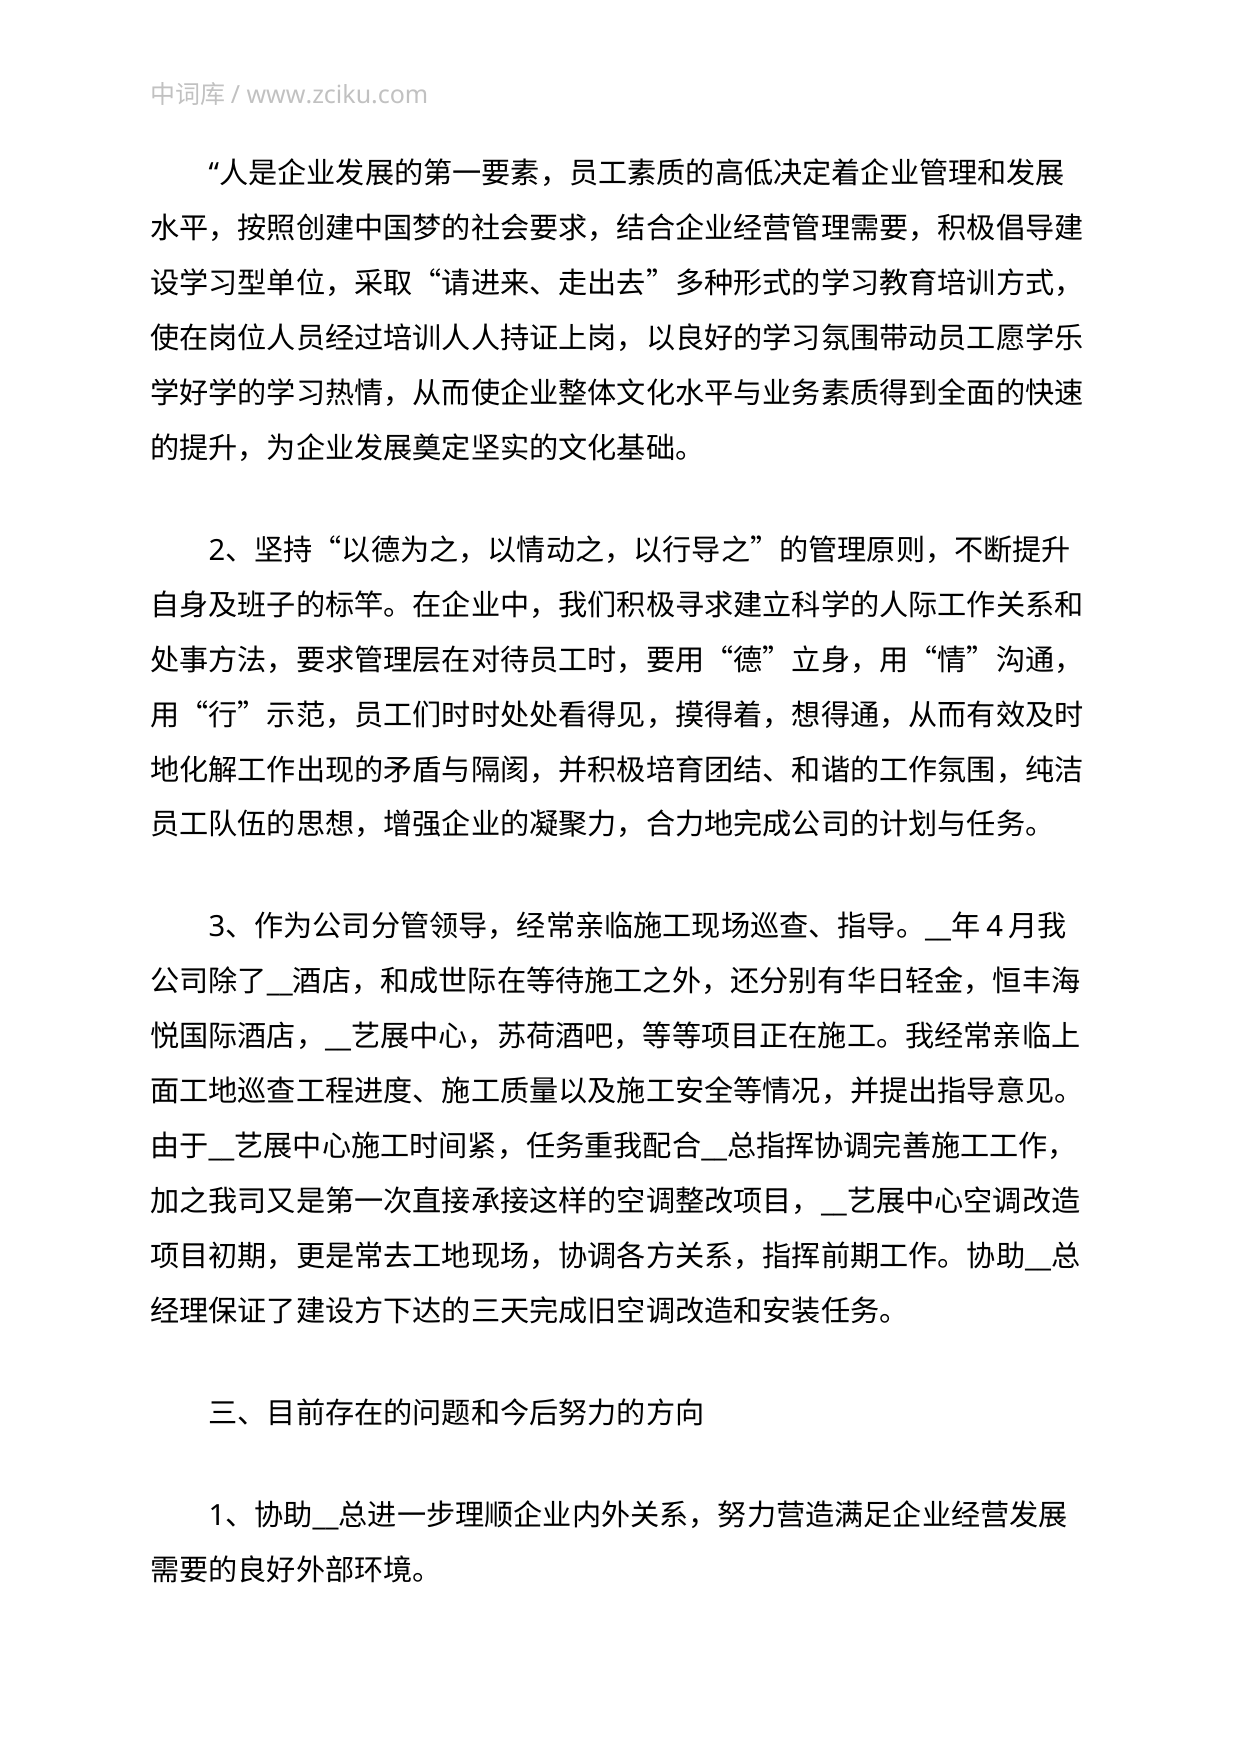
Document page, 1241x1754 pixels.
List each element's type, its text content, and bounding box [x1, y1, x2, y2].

text “人是企业发展的第一要素，员工素质的高低决定着企业管理和发展水平，按照创建中国梦的社会要求，结合企业经营管理需要，积极倡导建设学习型单位，采取“请进来、走出去”多种形式的学习教育培训方式，使在岗位人员经过培训人人持证上岗，以良好的学习氛围带动员工愿学乐学好学的学习热情，从而使企业整体文化水平与业务素质得到全面的快速的提升，为企业发展奠定坚实的文化基础。 [150, 150, 1090, 467]
text 1、协助__总进一步理顺企业内外关系，努力营造满足企业经营发展需要的良好外部环境。 [150, 1491, 1090, 1588]
text 2、坚持“以德为之，以情动之，以行导之”的管理原则，不断提升自身及班子的标竿。在企业中，我们积极寻求建立科学的人际工作关系和处事方法，要求管理层在对待员工时，要用“德”立身，用“情”沟通，用“行”示范，员工们时时处处看得见，摸得着，想得通，从而有效及时地化解工作出现的矛盾与隔阂，并积极培育团结、和谐的工作氛围，纯洁员工队伍的思想，增强企业的凝聚力，合力地完成公司的计划与任务。 [150, 526, 1090, 843]
text 3、作为公司分管领导，经常亲临施工现场巡查、指导。__年4月我公司除了__酒店，和成世际在等待施工之外，还分别有华日轻金，恒丰海悦国际酒店，__艺展中心，苏荷酒吧，等等项目正在施工。我经常亲临上面工地巡查工程进度、施工质量以及施工安全等情况，并提出指导意见。由于__艺展中心施工时间紧，任务重我配合__总指挥协调完善施工工作，加之我司又是第一次直接承接这样的空调整改项目，__艺展中心空调改造项目初期，更是常去工地现场，协调各方关系，指挥前期工作。协助__总经理保证了建设方下达的三天完成旧空调改造和安装任务。 [150, 903, 1090, 1330]
text 三、目前存在的问题和今后努力的方向 [150, 1389, 1090, 1432]
